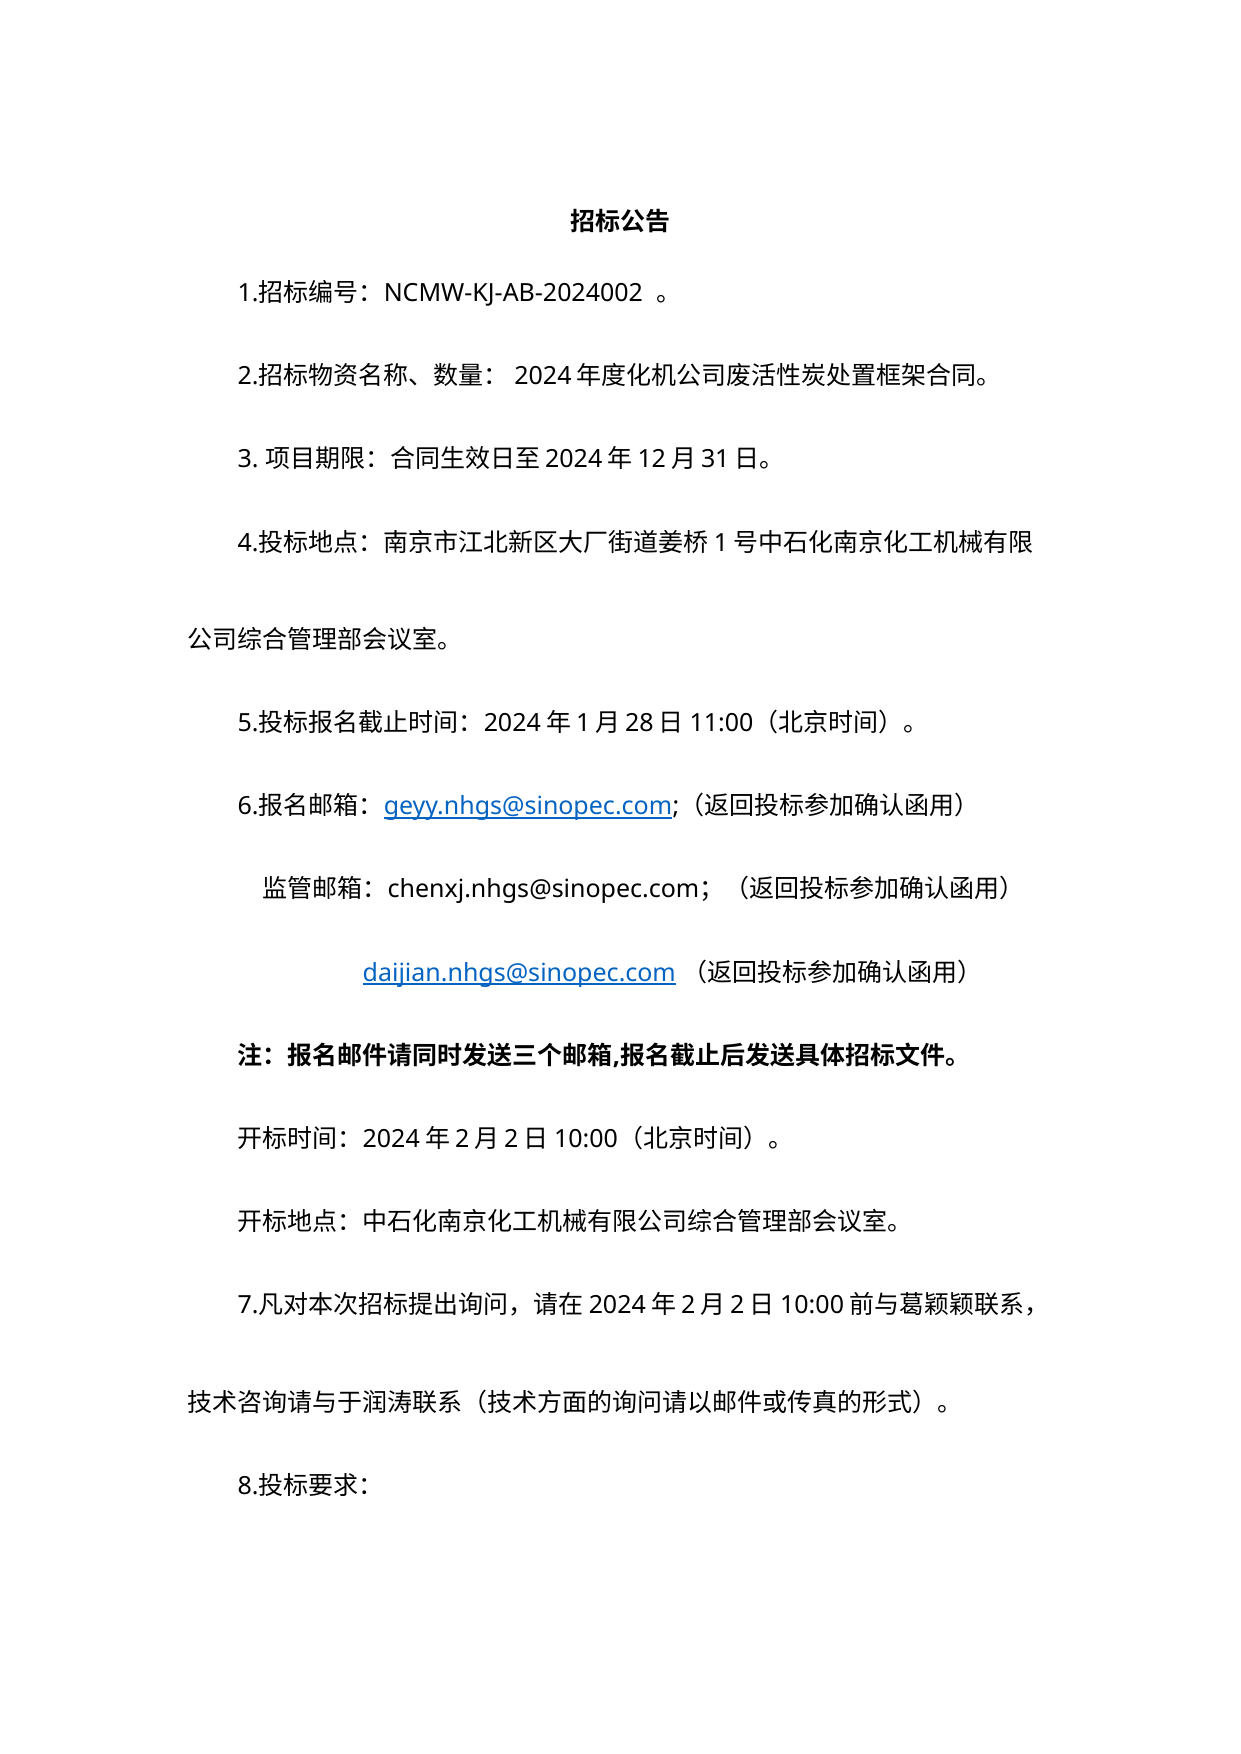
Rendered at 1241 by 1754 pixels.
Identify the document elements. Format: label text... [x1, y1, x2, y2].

text 5.投标报名截止时间：2024年1月28日 11:00（北京时间）。 [187, 688, 1053, 753]
text 1.招标编号：NCMW-KJ-AB-2024002 。 [187, 258, 1053, 323]
text daijian.nhgs@sinopec.com （返回投标参加确认函用） [187, 938, 1053, 1003]
text 开标地点：中石化南京化工机械有限公司综合管理部会议室。 [187, 1187, 1053, 1252]
text 注：报名邮件请同时发送三个邮箱,报名截止后发送具体招标文件。 [187, 1021, 1053, 1086]
text 6.报名邮箱：geyy.nhgs@sinopec.com;（返回投标参加确认函用） [187, 771, 1053, 836]
text 开标时间：2024年2月2日 10:00（北京时间）。 [187, 1104, 1053, 1169]
text 3. 项目期限：合同生效日至2024年12月31日。 [187, 424, 1053, 489]
text 8.投标要求： [187, 1451, 1053, 1516]
title 招标公告 [187, 187, 1053, 252]
text 监管邮箱：chenxj.nhgs@sinopec.com；（返回投标参加确认函用） [187, 854, 1053, 919]
text 2.招标物资名称、数量： 2024年度化机公司废活性炭处置框架合同。 [187, 341, 1053, 406]
text 4.投标地点：南京市江北新区大厂街道姜桥1号中石化南京化工机械有限公司综合管理部会议室。 [187, 508, 1053, 670]
text 7.凡对本次招标提出询问，请在2024年2月2日 10:00前与葛颖颖联系，技术咨询请与于润涛联系（技术方面的询问请以邮件或传真的形式）。 [187, 1270, 1053, 1433]
